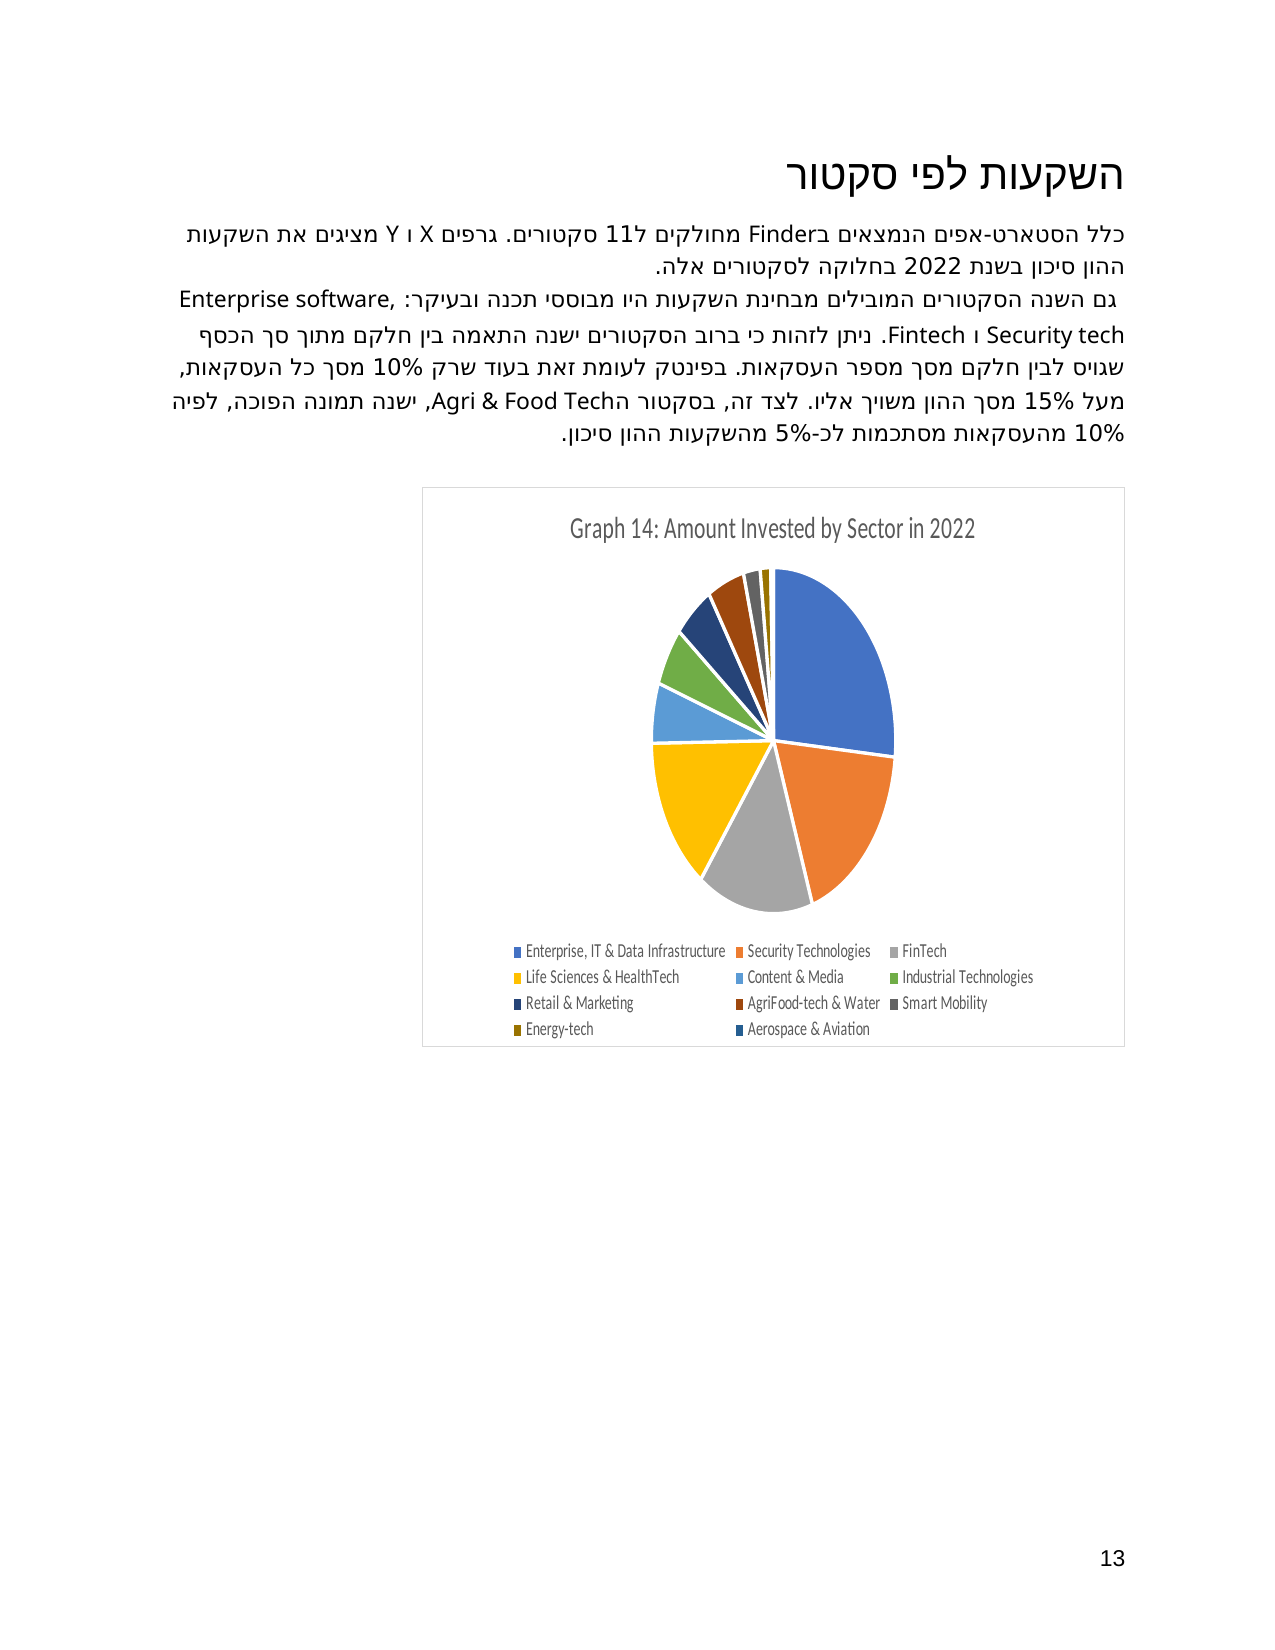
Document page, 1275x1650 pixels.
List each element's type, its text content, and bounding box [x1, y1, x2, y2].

text גם השנה הסקטורים המובילים מבחינת השקעות היו מבוססי תכנה ובעיקר: Enterprise software, Security tech ו Fintech. ניתן לזהות כי ברוב הסקטורים ישנה התאמה בין חלקם מתוך סך הכסף שגויס לבין חלקם מסך מספר העסקאות. בפינטק לעומת זאת בעוד שרק 10% מסך כל העסקאות, מעל 15% מסך ההון משויך אליו. לצד זה, בסקטור הAgri & Food Tech, ישנה תמונה הפוכה, לפיה 10% מהעסקאות מסתכמות לכ-5% מהשקעות ההון סיכון. [150, 283, 1125, 447]
text כלל הסטארט-אפים הנמצאים בFinder מחולקים ל11 סקטורים. גרפים X ו Y מציגים את השקעות ההון סיכון בשנת 2022 בחלוקה לסקטורים אלה. [150, 218, 1125, 279]
subtitle השקעות לפי סקטור [150, 150, 1125, 198]
